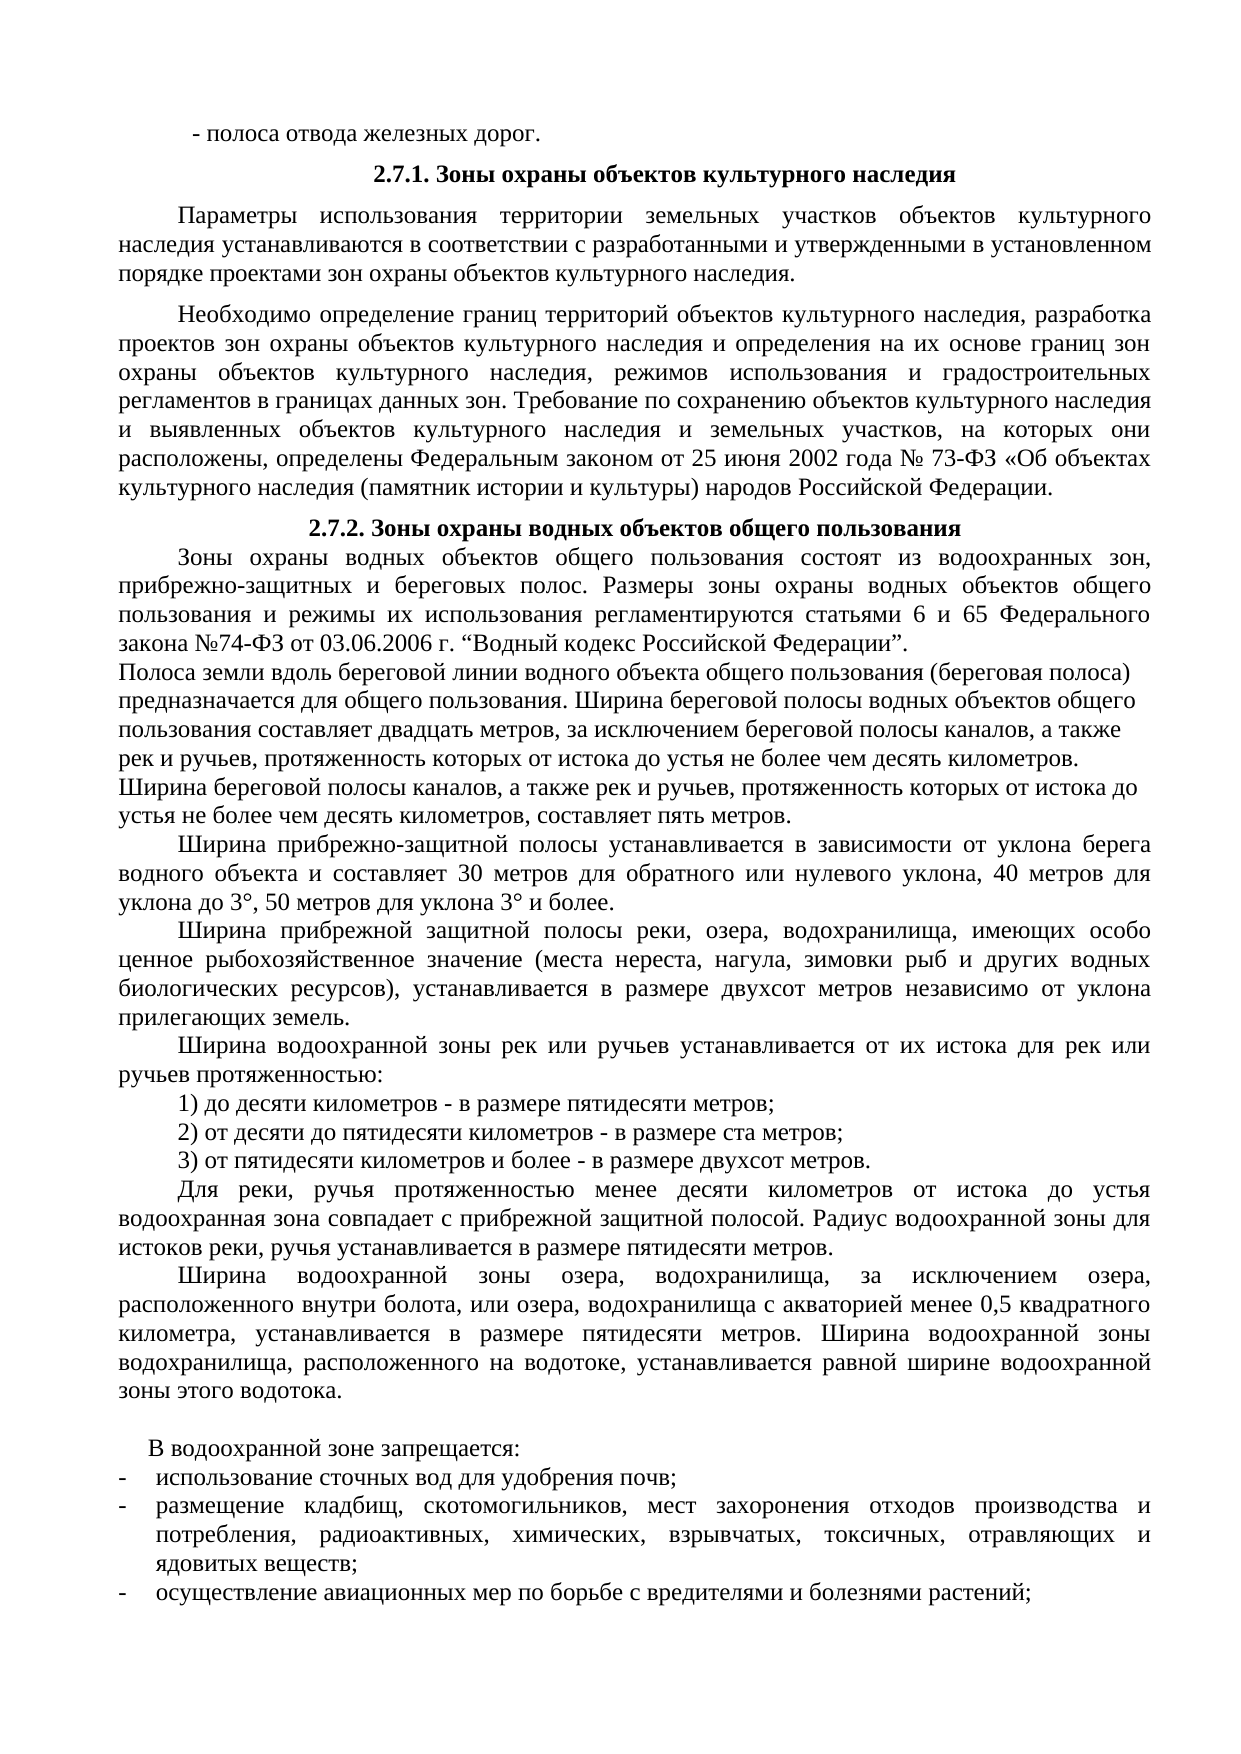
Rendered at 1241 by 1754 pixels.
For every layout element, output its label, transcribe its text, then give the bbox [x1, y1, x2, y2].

text Зоны охраны водных объектов общего пользования состоят из водоохранных зон, прибрежно-защитных и береговых полос. Размеры зоны охраны водных объектов общего пользования и режимы их использования регламентируются статьями 6 и 65 Федерального закона №74-ФЗ от 03.06.2006 г. “Водный кодекс Российской Федерации”. [118, 542, 1152, 657]
text Ширина прибрежно-защитной полосы устанавливается в зависимости от уклона берега водного объекта и составляет 30 метров для обратного или нулевого уклона, 40 метров для уклона до 3°, 50 метров для уклона 3° и более. [118, 829, 1152, 916]
text 2) от десяти до пятидесяти километров - в размере ста метров; [118, 1117, 1152, 1146]
text Параметры использования территории земельных участков объектов культурного наследия устанавливаются в соответствии с разработанными и утвержденными в установленном порядке проектами зон охраны объектов культурного наследия. [118, 201, 1152, 287]
text Для реки, ручья протяженностью менее десяти километров от истока до устья водоохранная зона совпадает с прибрежной защитной полосой. Радиус водоохранной зоны для истоков реки, ручья устанавливается в размере пятидесяти метров. [118, 1174, 1152, 1261]
text Ширина водоохранной зоны рек или ручьев устанавливается от их истока для рек или ручьев протяженностью: [118, 1031, 1152, 1088]
text Ширина водоохранной зоны озера, водохранилища, за исключением озера, расположенного внутри болота, или озера, водохранилища с акваторией менее 0,5 квадратного километра, устанавливается в размере пятидесяти метров. Ширина водоохранной зоны водохранилища, расположенного на водотоке, устанавливается равной ширине водоохранной зоны этого водотока. [118, 1261, 1152, 1404]
text Полоса земли вдоль береговой линии водного объекта общего пользования (береговая полоса) предназначается для общего пользования. Ширина береговой полосы водных объектов общего пользования составляет двадцать метров, за исключением береговой полосы каналов, а также рек и ручьев, протяженность которых от истока до устья не более чем десять километров. Ширина береговой полосы каналов, а также рек и ручьев, протяженность которых от истока до устья не более чем десять километров, составляет пять метров. [118, 657, 1152, 829]
list осуществление авиационных мер по борьбе с вредителями и болезнями растений; [118, 1577, 1152, 1606]
text 1) до десяти километров - в размере пятидесяти метров; [118, 1088, 1152, 1117]
text 3) от пятидесяти километров и более - в размере двухсот метров. [118, 1146, 1152, 1174]
list использование сточных вод для удобрения почв; [118, 1462, 1152, 1491]
text В водоохранной зоне запрещается: [148, 1433, 1152, 1462]
list размещение кладбищ, скотомогильников, мест захоронения отходов производства и потребления, радиоактивных, химических, взрывчатых, токсичных, отравляющих и ядовитых веществ; [118, 1491, 1152, 1577]
text Необходимо определение границ территорий объектов культурного наследия, разработка проектов зон охраны объектов культурного наследия и определения на их основе границ зон охраны объектов культурного наследия, режимов использования и градостроительных регламентов в границах данных зон. Требование по сохранению объектов культурного наследия и выявленных объектов культурного наследия и земельных участков, на которых они расположены, определены Федеральным законом от 25 июня 2002 года № 73-ФЗ «Об объектах культурного наследия (памятник истории и культуры) народов Российской Федерации. [118, 299, 1152, 501]
text 2.7.1. Зоны охраны объектов культурного наследия [118, 159, 1152, 188]
text Ширина прибрежной защитной полосы реки, озера, водохранилища, имеющих особо ценное рыбохозяйственное значение (места нереста, нагула, зимовки рыб и других водных биологических ресурсов), устанавливается в размере двухсот метров независимо от уклона прилегающих земель. [118, 916, 1152, 1031]
text - полоса отвода железных дорог. [118, 118, 1152, 147]
text 2.7.2. Зоны охраны водных объектов общего пользования [118, 513, 1152, 542]
